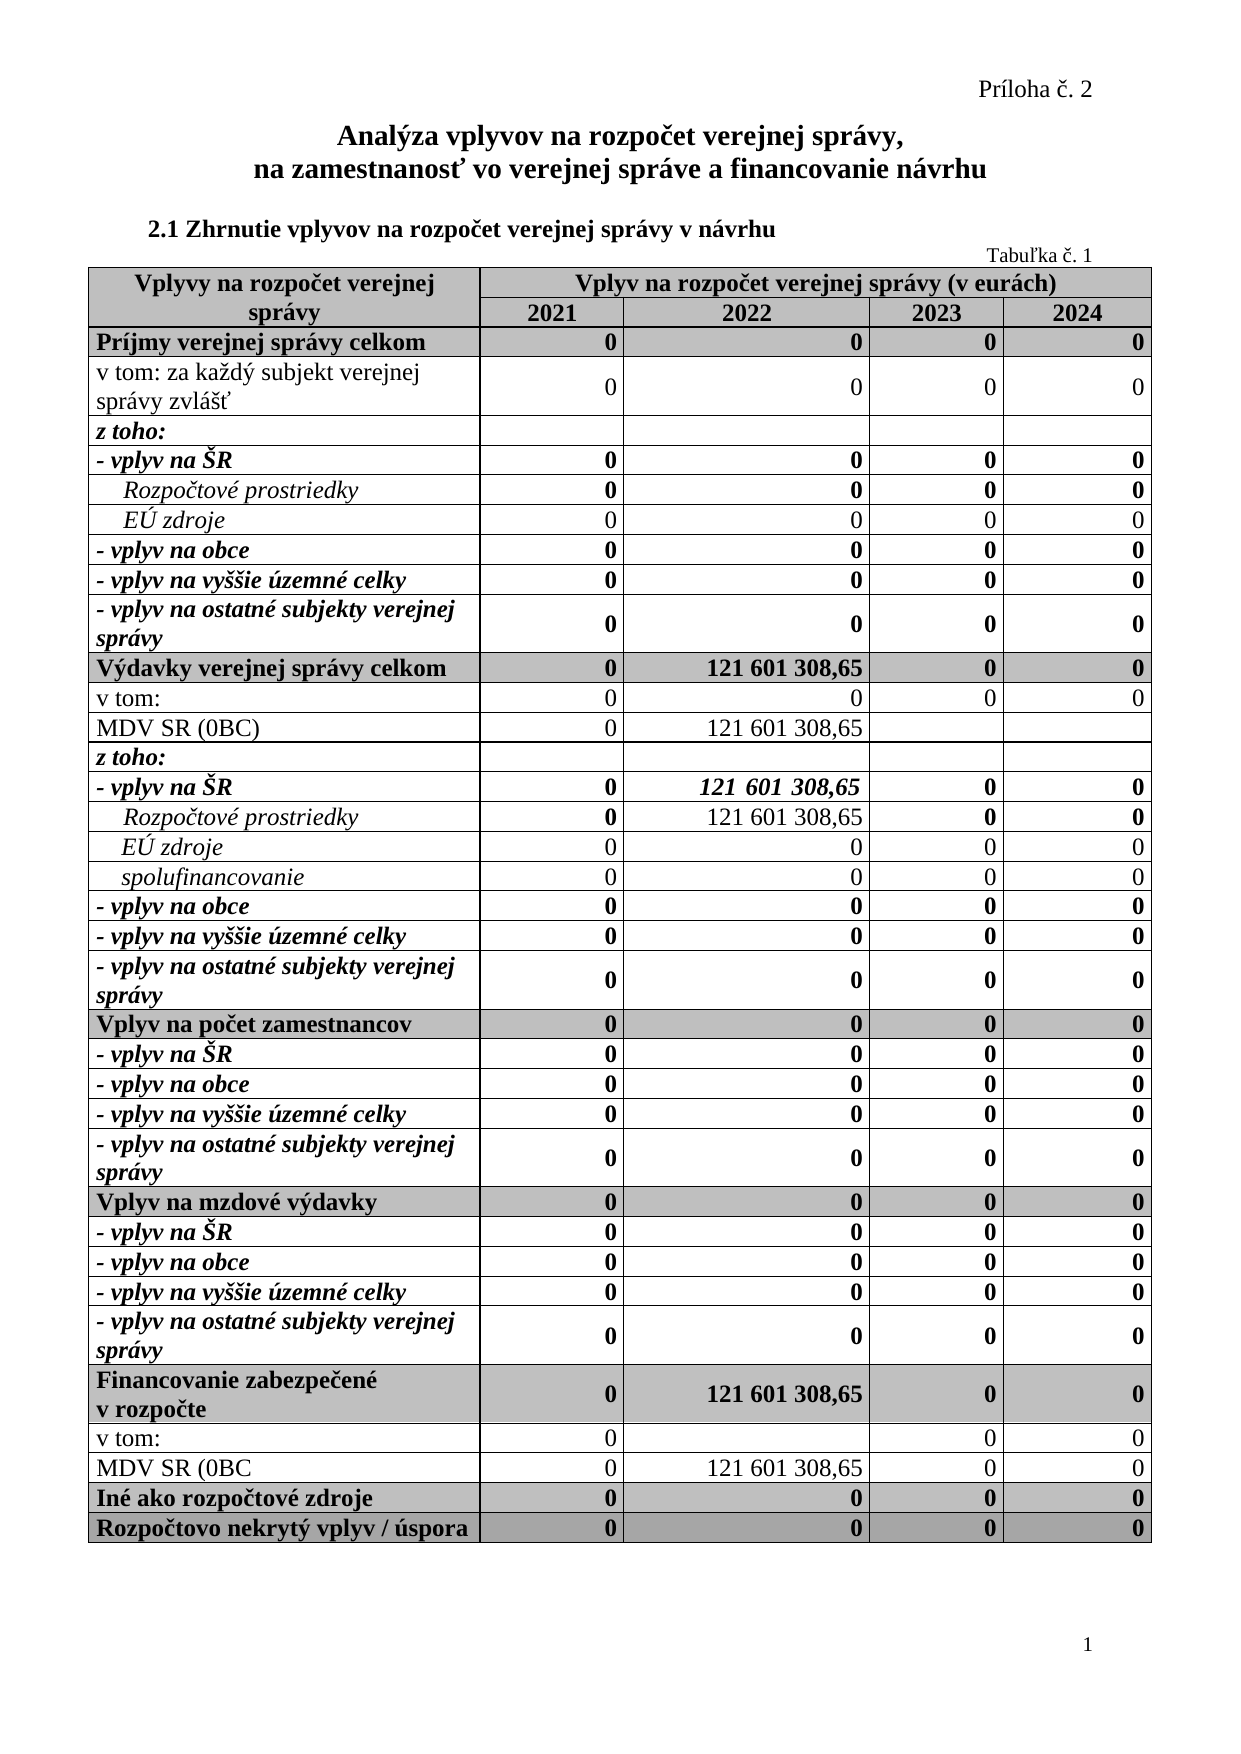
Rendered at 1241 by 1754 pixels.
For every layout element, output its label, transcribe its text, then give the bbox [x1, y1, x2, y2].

text Analýza vplyvov na rozpočet verejnej správy, [148, 118, 1092, 152]
table_cell 0 [624, 565, 869, 593]
table_cell 0 [1004, 357, 1151, 415]
table_cell 0 [624, 891, 869, 920]
table_cell - vplyv na ŠR [89, 446, 479, 474]
table_cell 0 [481, 1247, 623, 1276]
table_cell - vplyv na ostatné subjekty verejnej správy [89, 1306, 479, 1364]
table_cell 0 [624, 1069, 869, 1098]
table_cell z toho: [89, 743, 479, 771]
table_cell [624, 1424, 869, 1452]
table_cell Rozpočtové prostriedky [89, 802, 479, 831]
table_cell 0 [870, 357, 1003, 415]
table_cell 0 [481, 683, 623, 712]
table_cell 0 [1004, 1277, 1151, 1305]
table_cell 0 [870, 1513, 1003, 1542]
table_cell [624, 416, 869, 444]
table_cell - vplyv na obce [89, 891, 479, 920]
table_cell 0 [870, 1277, 1003, 1305]
table_cell Rozpočtovo nekrytý vplyv / úspora [89, 1513, 479, 1542]
table_cell v tom: [89, 683, 479, 712]
table_cell 0 [870, 535, 1003, 564]
table_cell 0 [870, 1099, 1003, 1128]
table_cell 0 [481, 535, 623, 564]
table_cell [870, 416, 1003, 444]
table_cell 0 [1004, 1424, 1151, 1452]
table_cell 121 601 308,65 [624, 713, 869, 741]
table_cell - vplyv na vyššie územné celky [89, 1099, 479, 1128]
table_cell v tom: za každý subjekt verejnej správy zvlášť [89, 357, 479, 415]
table_cell 0 [481, 1069, 623, 1098]
table_cell 0 [1004, 475, 1151, 504]
table_cell 121 601 308,65 [624, 1365, 869, 1422]
table_cell 0 [481, 951, 623, 1008]
table_cell 0 [624, 921, 869, 950]
table_cell MDV SR (0BC) [89, 713, 479, 741]
table_cell 0 [481, 1010, 623, 1038]
table_cell 0 [870, 653, 1003, 682]
table_cell 0 [481, 1187, 623, 1216]
table_cell 0 [1004, 328, 1151, 356]
table_cell [1004, 713, 1151, 741]
table_cell 0 [870, 951, 1003, 1008]
table_cell 0 [624, 1277, 869, 1305]
table_cell 0 [870, 1247, 1003, 1276]
table_cell 0 [1004, 505, 1151, 534]
table_cell 2023 [870, 298, 1003, 326]
table_cell 0 [1004, 832, 1151, 861]
table_cell 0 [624, 1039, 869, 1068]
table_cell 0 [870, 1217, 1003, 1246]
table_cell 0 [624, 1187, 869, 1216]
table_cell 0 [624, 1099, 869, 1128]
table_cell 0 [1004, 862, 1151, 890]
table_cell [481, 743, 623, 771]
table_cell 0 [481, 1277, 623, 1305]
table_cell 0 [870, 505, 1003, 534]
table_cell Výdavky verejnej správy celkom [89, 653, 479, 682]
table_cell 0 [870, 1039, 1003, 1068]
table_cell - vplyv na ostatné subjekty verejnej správy [89, 595, 479, 652]
table_cell 0 [481, 921, 623, 950]
table_cell [870, 713, 1003, 741]
table_cell 0 [481, 1453, 623, 1482]
table_cell 0 [481, 713, 623, 741]
table_cell 0 [1004, 535, 1151, 564]
table_cell 0 [624, 1129, 869, 1186]
table_cell 0 [870, 683, 1003, 712]
table_cell 0 [870, 1424, 1003, 1452]
table_cell 0 [624, 1483, 869, 1512]
table_cell - vplyv na ŠR [89, 1217, 479, 1246]
table_cell z toho: [89, 416, 479, 444]
table_cell - vplyv na obce [89, 1069, 479, 1098]
table_cell EÚ zdroje [89, 832, 479, 861]
table_cell 0 [870, 832, 1003, 861]
table_cell 0 [870, 862, 1003, 890]
table_cell 0 [624, 475, 869, 504]
table_cell 0 [481, 1306, 623, 1364]
table_cell 0 [1004, 1483, 1151, 1512]
table_cell 0 [870, 1453, 1003, 1482]
table_cell - vplyv na ostatné subjekty verejnej správy [89, 951, 479, 1008]
table_cell 0 [1004, 1513, 1151, 1542]
table_cell 0 [870, 1010, 1003, 1038]
table_cell 0 [624, 505, 869, 534]
text Tabuľka č. 1 [148, 243, 1092, 267]
table_cell 0 [481, 832, 623, 861]
table_cell 0 [624, 328, 869, 356]
table_cell 121 601 308,65 [624, 1453, 869, 1482]
table_cell 0 [624, 595, 869, 652]
table_cell 0 [624, 683, 869, 712]
table_cell Iné ako rozpočtové zdroje [89, 1483, 479, 1512]
table_cell 0 [1004, 891, 1151, 920]
table_cell 0 [481, 1483, 623, 1512]
table_cell - vplyv na vyššie územné celky [89, 1277, 479, 1305]
table_header Vplyvy na rozpočet verejnej správy [89, 268, 479, 326]
table_cell 0 [1004, 1217, 1151, 1246]
table_cell 0 [1004, 921, 1151, 950]
table_cell 0 [481, 595, 623, 652]
table_cell 0 [870, 1483, 1003, 1512]
table_cell 0 [481, 446, 623, 474]
table_cell [870, 743, 1003, 771]
table_cell 2024 [1004, 298, 1151, 326]
table_cell 0 [1004, 595, 1151, 652]
table_cell 0 [1004, 1039, 1151, 1068]
table_cell - vplyv na ostatné subjekty verejnej správy [89, 1129, 479, 1186]
table_cell - vplyv na vyššie územné celky [89, 565, 479, 593]
table_cell 0 [481, 1099, 623, 1128]
table_cell 0 [624, 1306, 869, 1364]
table_cell 0 [624, 951, 869, 1008]
table_cell 0 [1004, 565, 1151, 593]
table_cell 0 [481, 1513, 623, 1542]
table_cell 0 [481, 565, 623, 593]
table_cell [1004, 743, 1151, 771]
table_cell 0 [624, 1010, 869, 1038]
table_header Vplyv na rozpočet verejnej správy (v eurách) [481, 268, 1151, 297]
table_cell 0 [1004, 951, 1151, 1008]
table_cell 0 [1004, 1306, 1151, 1364]
table_cell 0 [870, 1365, 1003, 1422]
table_cell [624, 743, 869, 771]
table_cell 0 [481, 475, 623, 504]
table_cell - vplyv na ŠR [89, 772, 479, 801]
table_cell EÚ zdroje [89, 505, 479, 534]
table_cell 0 [870, 921, 1003, 950]
table_cell 0 [1004, 1129, 1151, 1186]
table_cell 0 [870, 565, 1003, 593]
table_cell 2021 [481, 298, 623, 326]
table_cell 0 [870, 1187, 1003, 1216]
table_cell spolufinancovanie [89, 862, 479, 890]
table_cell 0 [1004, 1187, 1151, 1216]
table_cell 0 [870, 1306, 1003, 1364]
table_cell 0 [870, 595, 1003, 652]
table_cell Vplyv na počet zamestnancov [89, 1010, 479, 1038]
table_cell Rozpočtové prostriedky [89, 475, 479, 504]
table_cell 0 [481, 772, 623, 801]
table_cell 0 [1004, 446, 1151, 474]
table_cell - vplyv na vyššie územné celky [89, 921, 479, 950]
table_cell 0 [870, 475, 1003, 504]
table_cell 0 [870, 328, 1003, 356]
table_cell 0 [481, 1424, 623, 1452]
table_cell 0 [870, 446, 1003, 474]
table_cell Financovanie zabezpečené v rozpočte [89, 1365, 479, 1422]
table_cell 0 [624, 862, 869, 890]
table_cell 0 [870, 1129, 1003, 1186]
table_cell 0 [481, 1039, 623, 1068]
table_cell 0 [1004, 1453, 1151, 1482]
table_cell 0 [624, 1217, 869, 1246]
table_cell 0 [624, 446, 869, 474]
table_cell 0 [481, 653, 623, 682]
text 2.1 Zhrnutie vplyvov na rozpočet verejnej správy v návrhu [148, 214, 1092, 243]
table_cell Príjmy verejnej správy celkom [89, 328, 479, 356]
table_cell v tom: [89, 1424, 479, 1452]
table_cell 0 [481, 1129, 623, 1186]
table_cell 0 [870, 891, 1003, 920]
table_cell - vplyv na ŠR [89, 1039, 479, 1068]
text na zamestnanosť vo verejnej správe a financovanie návrhu [148, 152, 1092, 185]
table_cell - vplyv na obce [89, 1247, 479, 1276]
table_cell 2022 [624, 298, 869, 326]
table_cell 0 [481, 862, 623, 890]
table_cell 0 [481, 802, 623, 831]
table_cell 0 [1004, 683, 1151, 712]
table_cell 0 [1004, 1099, 1151, 1128]
table_cell 0 [1004, 653, 1151, 682]
table_cell 0 [481, 1365, 623, 1422]
table_cell 0 [624, 1247, 869, 1276]
table_cell 0 [624, 1513, 869, 1542]
table_cell [1004, 416, 1151, 444]
table_cell 0 [1004, 802, 1151, 831]
table_cell 0 [481, 505, 623, 534]
table_cell [481, 416, 623, 444]
table_cell 121 601 308,65 [624, 653, 869, 682]
table_cell 0 [624, 357, 869, 415]
table_cell 0 [870, 1069, 1003, 1098]
table_cell 0 [870, 802, 1003, 831]
table_cell 0 [624, 535, 869, 564]
table_cell 0 [1004, 1010, 1151, 1038]
table_cell 121 601 308,65 [624, 772, 869, 801]
table_cell 0 [624, 832, 869, 861]
table_cell 0 [870, 772, 1003, 801]
table_cell 0 [481, 1217, 623, 1246]
table_cell 0 [481, 328, 623, 356]
table_cell 0 [1004, 1247, 1151, 1276]
table_cell 0 [481, 891, 623, 920]
table_cell 0 [1004, 772, 1151, 801]
table_cell MDV SR (0BC [89, 1453, 479, 1482]
table_cell 0 [481, 357, 623, 415]
table_cell 0 [1004, 1365, 1151, 1422]
table_cell 121 601 308,65 [624, 802, 869, 831]
table_cell - vplyv na obce [89, 535, 479, 564]
table_cell Vplyv na mzdové výdavky [89, 1187, 479, 1216]
table_cell 0 [1004, 1069, 1151, 1098]
